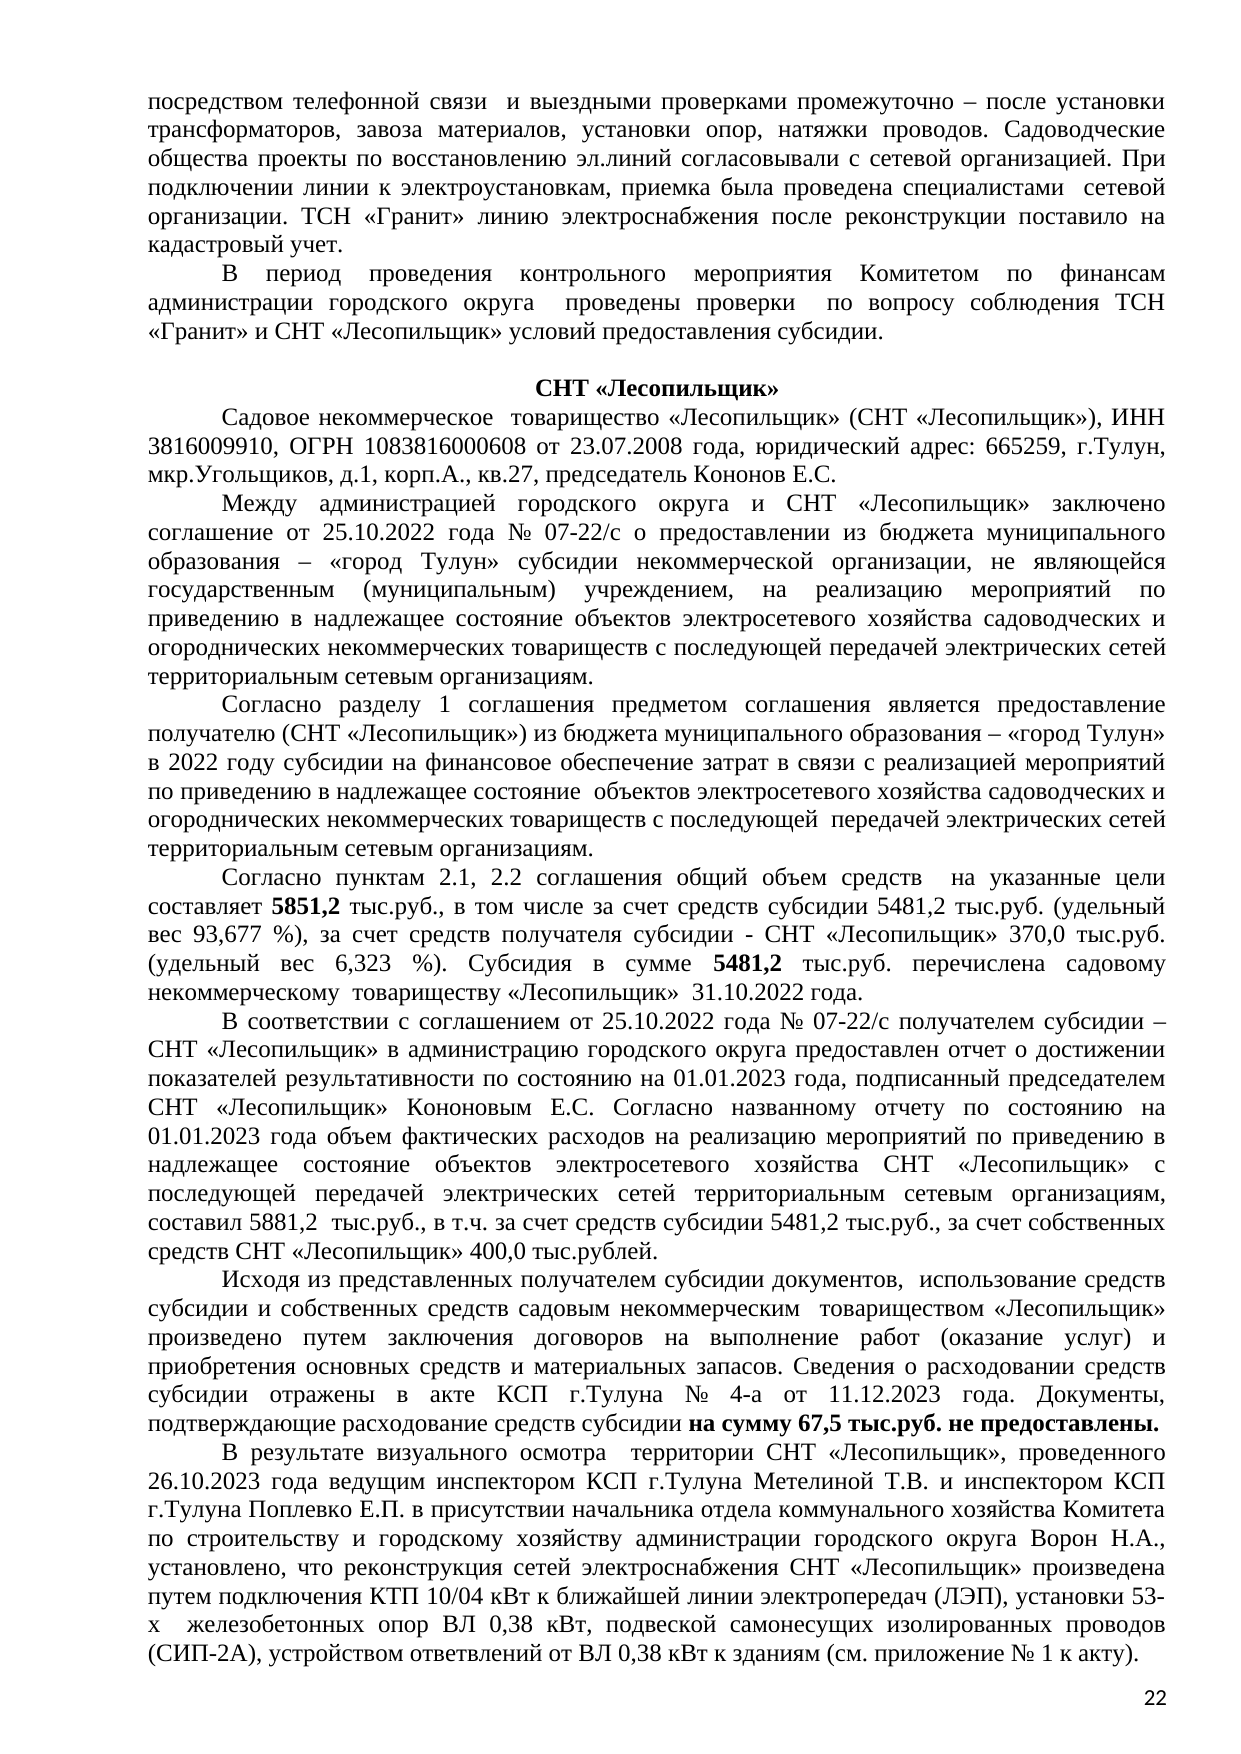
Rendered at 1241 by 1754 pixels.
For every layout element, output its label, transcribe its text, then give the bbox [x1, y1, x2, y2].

text В соответствии с соглашением от 25.10.2022 года № 07-22/с получателем субсидии – СНТ «Лесопильщик» в администрацию городского округа предоставлен отчет о достижении показателей результативности по состоянию на 01.01.2023 года, подписанный председателем СНТ «Лесопильщик» Кононовым Е.С. Согласно названному отчету по состоянию на 01.01.2023 года объем фактических расходов на реализацию мероприятий по приведению в надлежащее состояние объектов электросетевого хозяйства СНТ «Лесопильщик» с последующей передачей электрических сетей территориальным сетевым организациям, составил 5881,2 тыс.руб., в т.ч. за счет средств субсидии 5481,2 тыс.руб., за счет собственных средств СНТ «Лесопильщик» 400,0 тыс.рублей. [148, 1006, 1167, 1264]
text Садовое некоммерческое товарищество «Лесопильщик» (СНТ «Лесопильщик»), ИНН 3816009910, ОГРН 1083816000608 от 23.07.2008 года, юридический адрес: 665259, г.Тулун, мкр.Угольщиков, д.1, корп.А., кв.27, председатель Кононов Е.С. [148, 402, 1167, 488]
text СНТ «Лесопильщик» [148, 373, 1167, 402]
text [148, 86, 1167, 258]
text Исходя из представленных получателем субсидии документов, использование средств субсидии и собственных средств садовым некоммерческим товариществом «Лесопильщик» произведено путем заключения договоров на выполнение работ (оказание услуг) и приобретения основных средств и материальных запасов. Сведения о расходовании средств субсидии отражены в акте КСП г.Тулуна № 4-а от 11.12.2023 года. Документы, подтверждающие расходование средств субсидии на сумму 67,5 тыс.руб. не предоставлены. [148, 1264, 1167, 1437]
text В период проведения контрольного мероприятия Комитетом по финансам администрации городского округа проведены проверки по вопросу соблюдения ТСН «Гранит» и СНТ «Лесопильщик» условий предоставления субсидии. [148, 258, 1167, 344]
text Согласно пунктам 2.1, 2.2 соглашения общий объем средств на указанные цели составляет 5851,2 тыс.руб., в том числе за счет средств субсидии 5481,2 тыс.руб. (удельный вес 93,677 %), за счет средств получателя субсидии - СНТ «Лесопильщик» 370,0 тыс.руб. (удельный вес 6,323 %). Субсидия в сумме 5481,2 тыс.руб. перечислена садовому некоммерческому товариществу «Лесопильщик» 31.10.2022 года. [148, 862, 1167, 1006]
text Согласно разделу 1 соглашения предметом соглашения является предоставление получателю (СНТ «Лесопильщик») из бюджета муниципального образования – «город Тулун» в 2022 году субсидии на финансовое обеспечение затрат в связи с реализацией мероприятий по приведению в надлежащее состояние объектов электросетевого хозяйства садоводческих и огороднических некоммерческих товариществ с последующей передачей электрических сетей территориальным сетевым организациям. [148, 689, 1167, 862]
text Между администрацией городского округа и СНТ «Лесопильщик» заключено соглашение от 25.10.2022 года № 07-22/с о предоставлении из бюджета муниципального образования – «город Тулун» субсидии некоммерческой организации, не являющейся государственным (муниципальным) учреждением, на реализацию мероприятий по приведению в надлежащее состояние объектов электросетевого хозяйства садоводческих и огороднических некоммерческих товариществ с последующей передачей электрических сетей территориальным сетевым организациям. [148, 488, 1167, 689]
text В результате визуального осмотра территории СНТ «Лесопильщик», проведенного 26.10.2023 года ведущим инспектором КСП г.Тулуна Метелиной Т.В. и инспектором КСП г.Тулуна Поплевко Е.П. в присутствии начальника отдела коммунального хозяйства Комитета по строительству и городскому хозяйству администрации городского округа Ворон Н.А., установлено, что реконструкция сетей электроснабжения СНТ «Лесопильщик» произведена путем подключения КТП 10/04 кВт к ближайшей линии электропередач (ЛЭП), установки 53-х железобетонных опор ВЛ 0,38 кВт, подвеской самонесущих изолированных проводов (СИП-2А), устройством ответвлений от ВЛ 0,38 кВт к зданиям (см. приложение № 1 к акту). [148, 1437, 1167, 1667]
